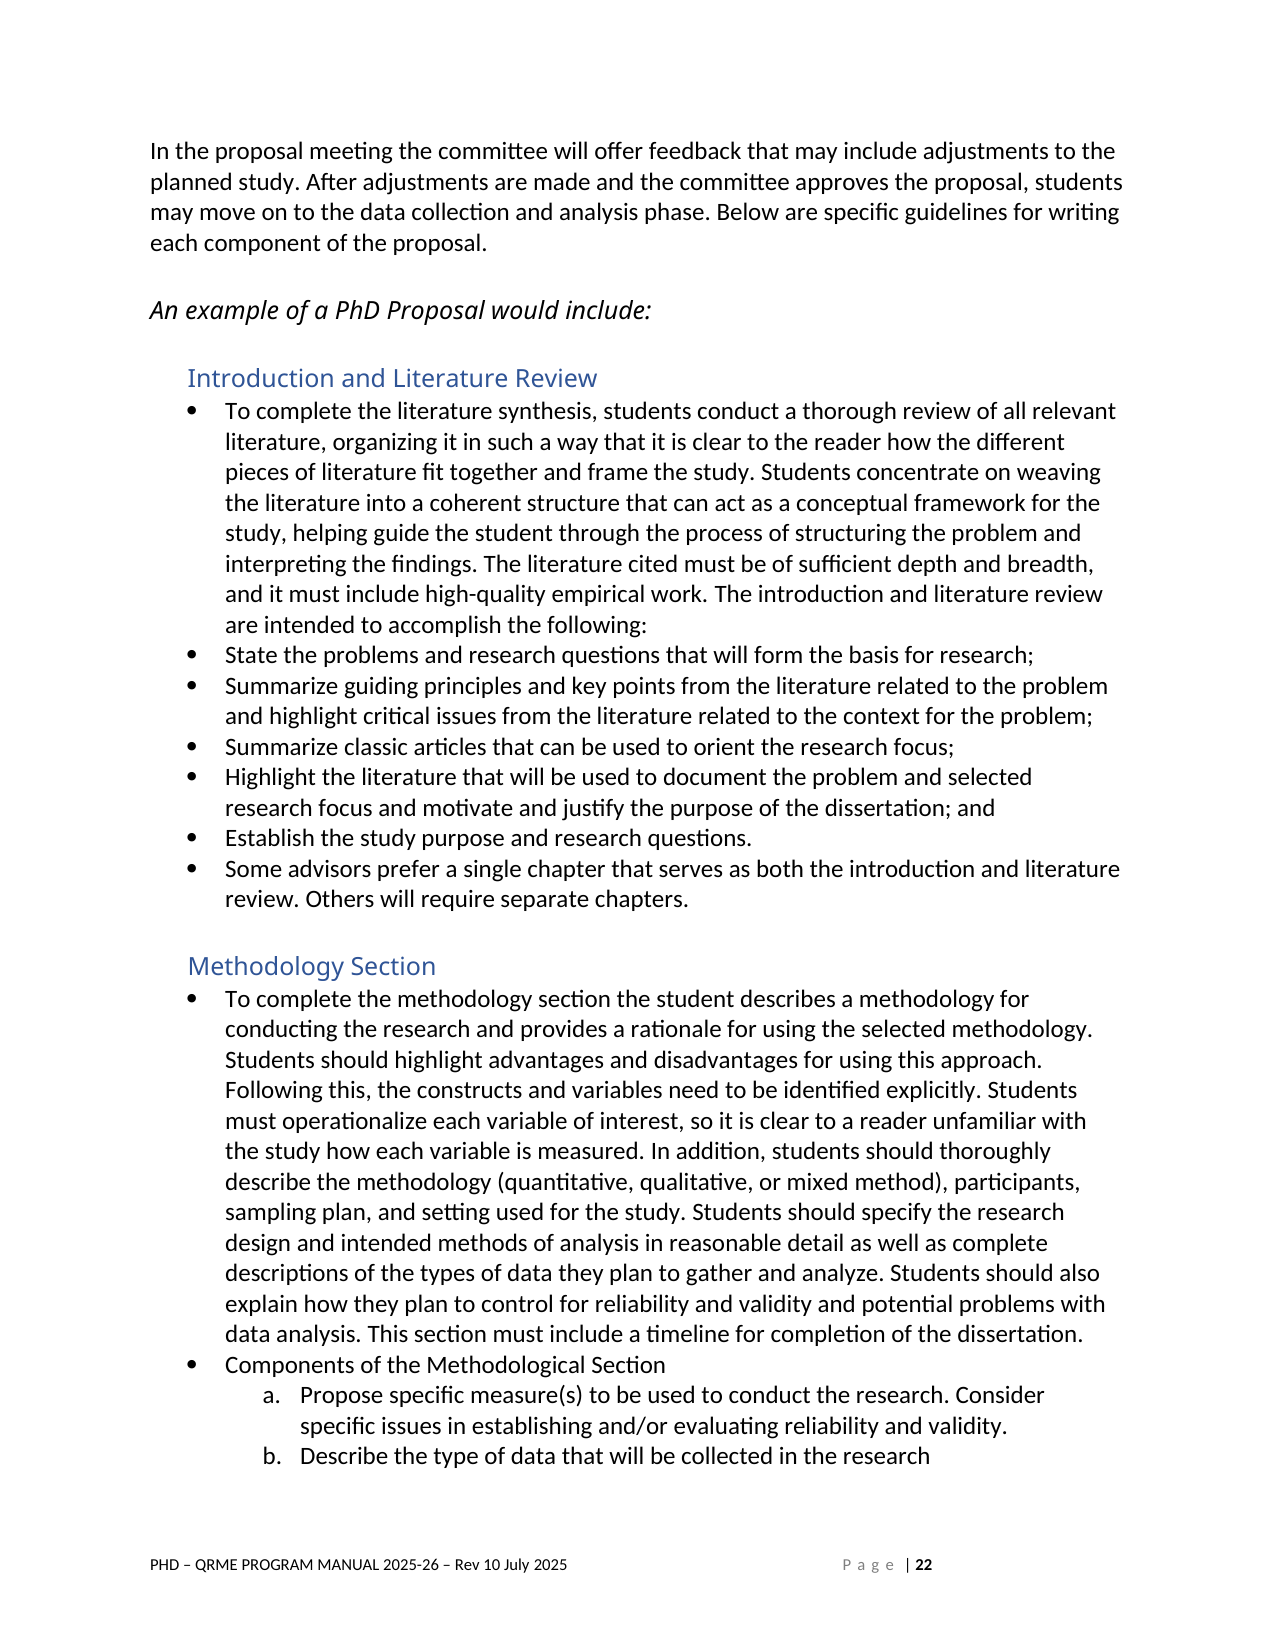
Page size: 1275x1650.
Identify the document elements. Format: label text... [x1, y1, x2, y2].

list Components of the Methodological Section [187, 1349, 1125, 1379]
subtitle Introduction and Literature Review [187, 361, 1125, 395]
text In the proposal meeting the committee will offer feedback that may include adjustments to the planned study. After adjustments are made and the committee approves the proposal, students may move on to the data collection and analysis phase. Below are specific guidelines for writing each component of the proposal. [150, 136, 1125, 258]
list To complete the literature synthesis, students conduct a thorough review of all relevant literature, organizing it in such a way that it is clear to the reader how the different pieces of literature fit together and frame the study. Students concentrate on weaving the literature into a coherent structure that can act as a conceptual framework for the study, helping guide the student through the process of structuring the problem and interpreting the findings. The literature cited must be of sufficient depth and breadth, and it must include high-quality empirical work. The introduction and literature review are intended to accomplish the following: [187, 395, 1125, 639]
list Some advisors prefer a single chapter that serves as both the introduction and literature review. Others will require separate chapters. [187, 853, 1125, 914]
subtitle An example of a PhD Proposal would include: [150, 292, 1125, 326]
list Propose specific measure(s) to be used to conduct the research. Consider specific issues in establishing and/or evaluating reliability and validity. [262, 1379, 1125, 1441]
list State the problems and research questions that will form the basis for research; [187, 639, 1125, 670]
list Establish the study purpose and research questions. [187, 822, 1125, 853]
subtitle Methodology Section [187, 949, 1125, 983]
list Describe the type of data that will be collected in the research [262, 1441, 1125, 1471]
list Summarize classic articles that can be used to orient the research focus; [187, 731, 1125, 761]
list To complete the methodology section the student describes a methodology for conducting the research and provides a rationale for using the selected methodology. Students should highlight advantages and disadvantages for using this approach. Following this, the constructs and variables need to be identified explicitly. Students must operationalize each variable of interest, so it is clear to a reader unfamiliar with the study how each variable is measured. In addition, students should thoroughly describe the methodology (quantitative, qualitative, or mixed method), participants, sampling plan, and setting used for the study. Students should specify the research design and intended methods of analysis in reasonable detail as well as complete descriptions of the types of data they plan to gather and analyze. Students should also explain how they plan to control for reliability and validity and potential problems with data analysis. This section must include a timeline for completion of the dissertation. [187, 983, 1125, 1349]
list Highlight the literature that will be used to document the problem and selected research focus and motivate and justify the purpose of the dissertation; and [187, 761, 1125, 822]
list Summarize guiding principles and key points from the literature related to the problem and highlight critical issues from the literature related to the context for the problem; [187, 670, 1125, 731]
